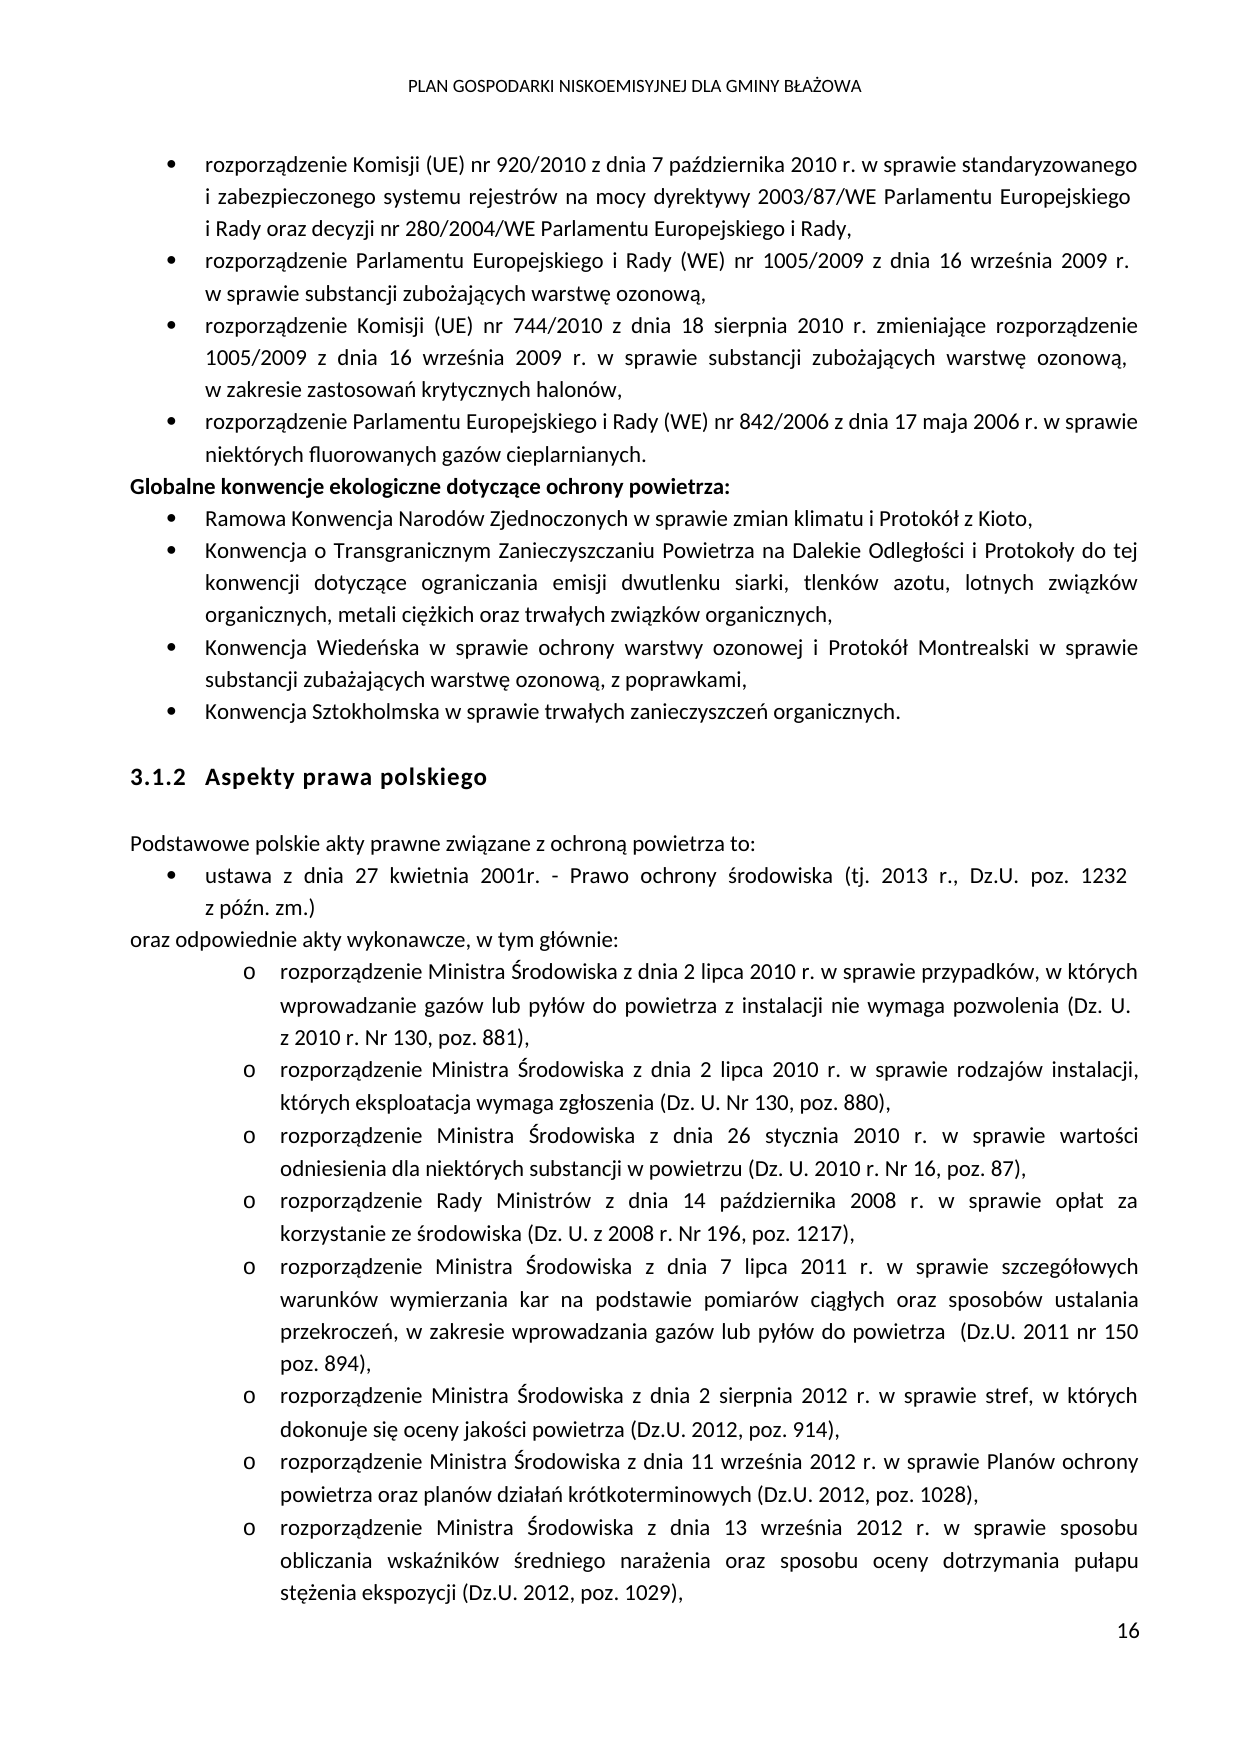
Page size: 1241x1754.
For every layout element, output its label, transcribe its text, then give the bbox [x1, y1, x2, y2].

list Konwencja Sztokholmska w sprawie trwałych zanieczyszczeń organicznych. [167, 697, 1140, 725]
list rozporządzenie Ministra Środowiska z dnia 13 września 2012 r. w sprawie sposobu obliczania wskaźników średniego narażenia oraz sposobu oceny dotrzymania pułapu stężenia ekspozycji (Dz.U. 2012, poz. 1029), [242, 1513, 1140, 1606]
list Konwencja o Transgranicznym Zanieczyszczaniu Powietrza na Dalekie Odległości i Protokoły do tej konwencji dotyczące ograniczania emisji dwutlenku siarki, tlenków azotu, lotnych związków organicznych, metali ciężkich oraz trwałych związków organicznych, [167, 536, 1140, 629]
list ustawa z dnia 27 kwietnia 2001r. - Prawo ochrony środowiska (tj. 2013 r., Dz.U. poz. 1232 z późn. zm.) [167, 861, 1140, 921]
list Konwencja Wiedeńska w sprawie ochrony warstwy ozonowej i Protokół Montrealski w sprawie substancji zubażających warstwę ozonową, z poprawkami, [167, 633, 1140, 693]
list rozporządzenie Ministra Środowiska z dnia 2 lipca 2010 r. w sprawie przypadków, w których wprowadzanie gazów lub pyłów do powietrza z instalacji nie wymaga pozwolenia (Dz. U. z 2010 r. Nr 130, poz. 881), [242, 957, 1140, 1051]
text Globalne konwencje ekologiczne dotyczące ochrony powietrza: [130, 472, 1140, 500]
list rozporządzenie Ministra Środowiska z dnia 2 sierpnia 2012 r. w sprawie stref, w których dokonuje się oceny jakości powietrza (Dz.U. 2012, poz. 914), [242, 1382, 1140, 1443]
text oraz odpowiednie akty wykonawcze, w tym głównie: [130, 925, 1140, 953]
list rozporządzenie Ministra Środowiska z dnia 7 lipca 2011 r. w sprawie szczegółowych warunków wymierzania kar na podstawie pomiarów ciągłych oraz sposobów ustalania przekroczeń, w zakresie wprowadzania gazów lub pyłów do powietrza (Dz.U. 2011 nr 150 poz. 894), [242, 1252, 1140, 1377]
text Aspekty prawa polskiego [130, 762, 1140, 792]
list Ramowa Konwencja Narodów Zjednoczonych w sprawie zmian klimatu i Protokół z Kioto, [167, 504, 1140, 532]
list rozporządzenie Ministra Środowiska z dnia 2 lipca 2010 r. w sprawie rodzajów instalacji, których eksploatacja wymaga zgłoszenia (Dz. U. Nr 130, poz. 880), [242, 1055, 1140, 1117]
list rozporządzenie Ministra Środowiska z dnia 26 stycznia 2010 r. w sprawie wartości odniesienia dla niektórych substancji w powietrzu (Dz. U. 2010 r. Nr 16, poz. 87), [242, 1121, 1140, 1182]
list rozporządzenie Rady Ministrów z dnia 14 października 2008 r. w sprawie opłat za korzystanie ze środowiska (Dz. U. z 2008 r. Nr 196, poz. 1217), [242, 1186, 1140, 1248]
list rozporządzenie Komisji (UE) nr 920/2010 z dnia 7 października 2010 r. w sprawie standaryzowanego i zabezpieczonego systemu rejestrów na mocy dyrektywy 2003/87/WE Parlamentu Europejskiego i Rady oraz decyzji nr 280/2004/WE Parlamentu Europejskiego i Rady, [167, 150, 1140, 242]
text Podstawowe polskie akty prawne związane z ochroną powietrza to: [130, 829, 1140, 857]
list rozporządzenie Komisji (UE) nr 744/2010 z dnia 18 sierpnia 2010 r. zmieniające rozporządzenie 1005/2009 z dnia 16 września 2009 r. w sprawie substancji zubożających warstwę ozonową, w zakresie zastosowań krytycznych halonów, [167, 311, 1140, 403]
list rozporządzenie Parlamentu Europejskiego i Rady (WE) nr 842/2006 z dnia 17 maja 2006 r. w sprawie niektórych fluorowanych gazów cieplarnianych. [167, 407, 1140, 468]
list rozporządzenie Parlamentu Europejskiego i Rady (WE) nr 1005/2009 z dnia 16 września 2009 r. w sprawie substancji zubożających warstwę ozonową, [167, 247, 1140, 307]
list rozporządzenie Ministra Środowiska z dnia 11 września 2012 r. w sprawie Planów ochrony powietrza oraz planów działań krótkoterminowych (Dz.U. 2012, poz. 1028), [242, 1447, 1140, 1508]
